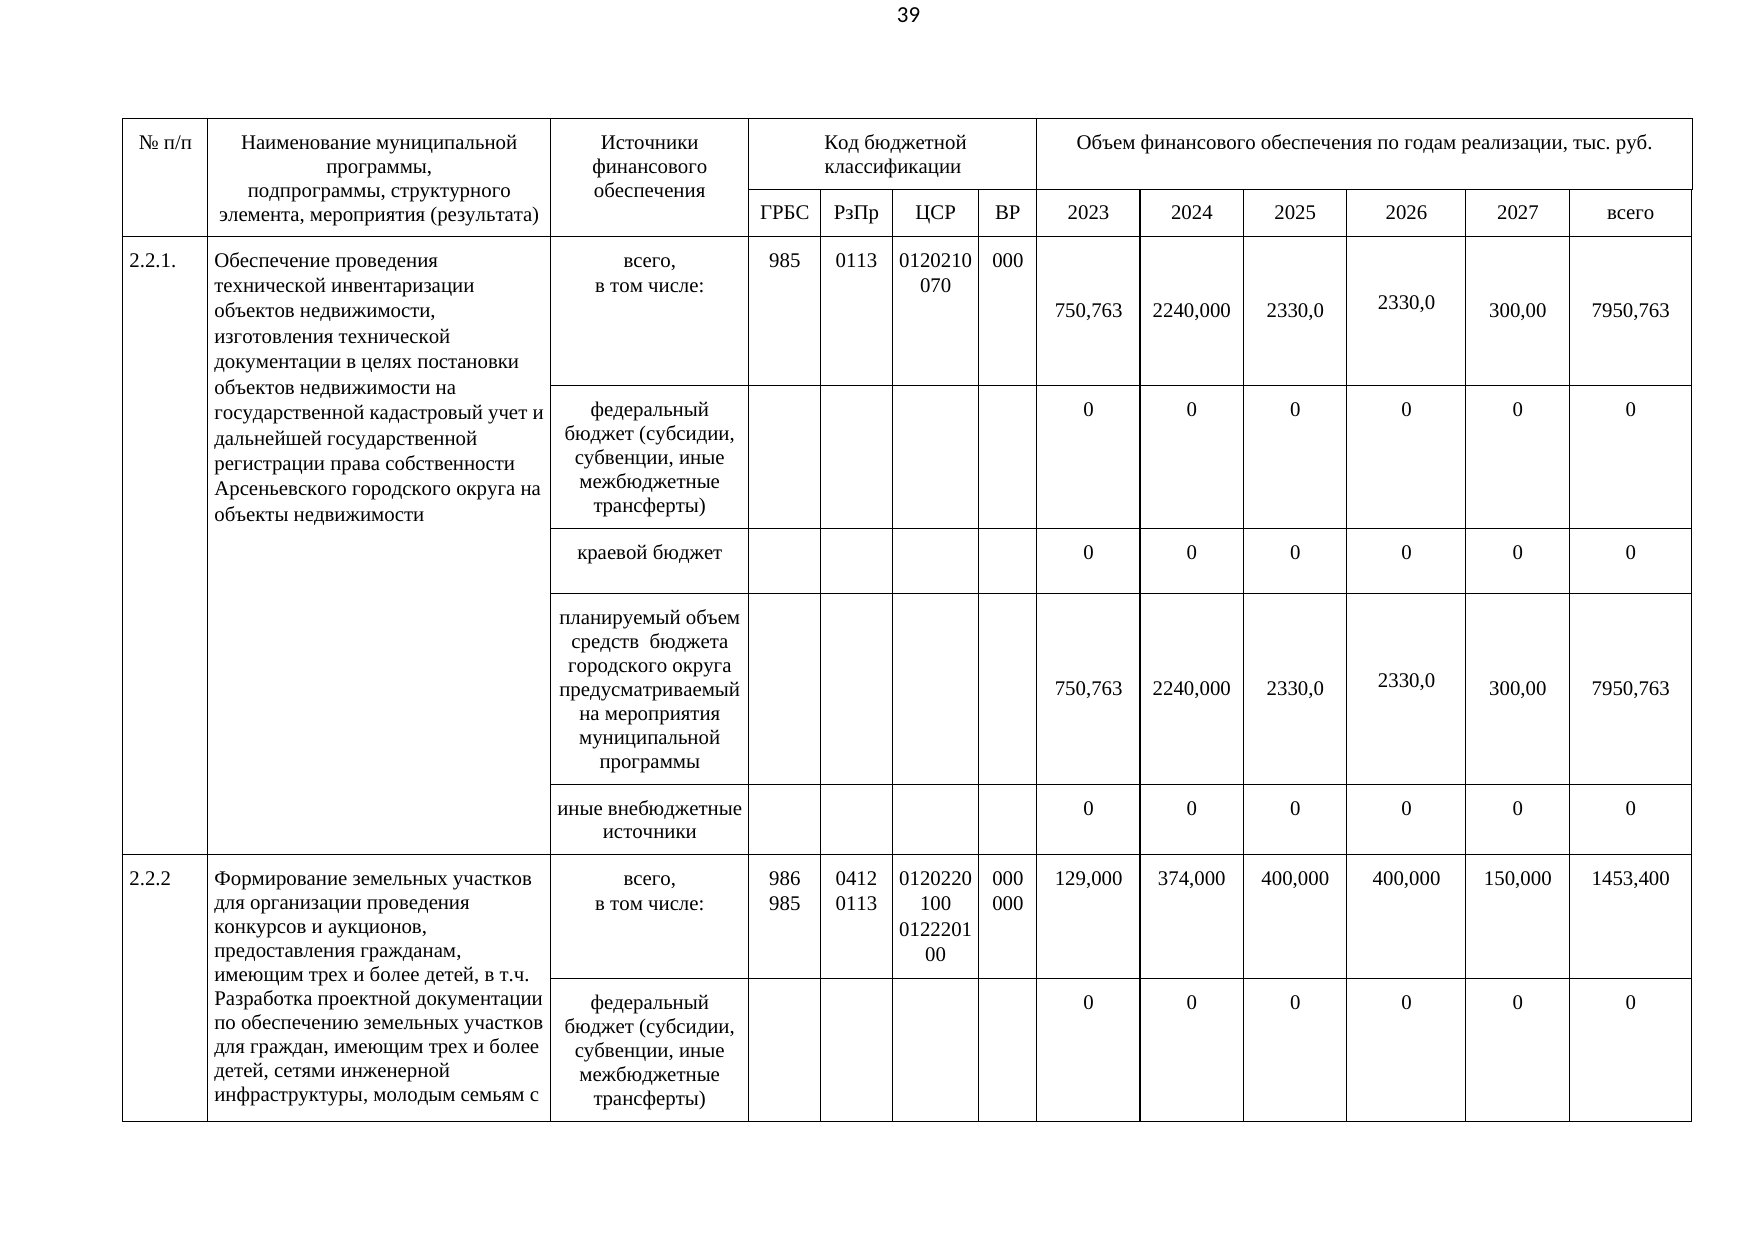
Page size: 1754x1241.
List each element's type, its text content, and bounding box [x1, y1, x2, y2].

table_cell 2240,000 [1141, 594, 1243, 784]
table_cell [893, 785, 978, 854]
table_cell 0 [1570, 386, 1691, 528]
table_cell 2330,0 [1244, 594, 1346, 784]
table_cell 0 [1466, 785, 1569, 854]
table_header Код бюджетной классификации [749, 119, 1036, 189]
table_cell ГРБС [749, 190, 820, 236]
table_cell всего, в том числе: [551, 855, 748, 978]
table_cell 0120220100 012220100 [893, 855, 978, 978]
table_cell ЦСР [893, 190, 978, 236]
table_cell 0 [1466, 386, 1569, 528]
table_cell [893, 979, 978, 1121]
table_cell 0 [1244, 785, 1346, 854]
table_cell [893, 529, 978, 593]
table_cell 0 [1141, 979, 1243, 1121]
table_cell 400,000 [1347, 855, 1465, 978]
table_cell 986 985 [749, 855, 820, 978]
table_cell 0 [1347, 979, 1465, 1121]
table_cell 0 [1466, 979, 1569, 1121]
table_cell краевой бюджет [551, 529, 748, 593]
table_cell 300,00 [1466, 237, 1569, 385]
table_cell 0 [1141, 785, 1243, 854]
table_cell 2024 [1141, 190, 1243, 236]
table_cell Обеспечение проведения технической инвентаризации объектов недвижимости, изготовления технической документации в целях постановки объектов недвижимости на государственной кадастровый учет и дальнейшей государственной регистрации права собственности Арсеньевского городского округа на объекты недвижимости [208, 237, 550, 854]
table_header № п/п [123, 119, 207, 236]
table_cell Формирование земельных участков для организации проведения конкурсов и аукционов, предоставления гражданам, имеющим трех и более детей, в т.ч. Разработка проектной документации по обеспечению земельных участков для граждан, имеющим трех и более детей, сетями инженерной инфраструктуры, молодым семьям с двумя детьми, а также для других муниципальных нужд [208, 855, 550, 1121]
table_cell 0 [1347, 529, 1465, 593]
table_cell 0 [1347, 785, 1465, 854]
table_header Наименование муниципальной программы, подпрограммы, структурного элемента, мероприятия (результата) [208, 119, 550, 236]
table_cell всего [1570, 190, 1691, 236]
table_cell 300,00 [1466, 594, 1569, 784]
table_cell 0 [1037, 386, 1139, 528]
table_cell 7950,763 [1570, 594, 1691, 784]
table_cell 0 [1570, 979, 1691, 1121]
table_cell 0113 [821, 237, 892, 385]
table_cell [749, 979, 820, 1121]
table_cell [749, 386, 820, 528]
table_cell 0 [1570, 529, 1691, 593]
table_cell 2.2.1. [123, 237, 207, 854]
table_cell [821, 386, 892, 528]
table_cell [821, 785, 892, 854]
table_cell 0 [1466, 529, 1569, 593]
table_cell 7950,763 [1570, 237, 1691, 385]
table_cell [979, 979, 1036, 1121]
table_cell [979, 386, 1036, 528]
table_cell [821, 529, 892, 593]
table_cell 2330,0 [1347, 594, 1465, 784]
table_cell 2023 [1037, 190, 1139, 236]
table_cell федеральный бюджет (субсидии, субвенции, иные межбюджетные трансферты) [551, 386, 748, 528]
table_cell 0 [1244, 529, 1346, 593]
table_cell 0 [1244, 979, 1346, 1121]
table_cell [893, 386, 978, 528]
table_cell 985 [749, 237, 820, 385]
table_cell [979, 785, 1036, 854]
table_cell 750,763 [1037, 237, 1139, 385]
table_cell 0 [1570, 785, 1691, 854]
table_cell 400,000 [1244, 855, 1346, 978]
table_cell [893, 594, 978, 784]
table_cell [749, 785, 820, 854]
table_cell [749, 529, 820, 593]
table_cell 129,000 [1037, 855, 1139, 978]
table_cell 0 [1037, 529, 1139, 593]
table_cell 2027 [1466, 190, 1569, 236]
table_cell 0 [1347, 386, 1465, 528]
table_header Объем финансового обеспечения по годам реализации, тыс. руб. [1037, 119, 1692, 189]
table_cell [979, 594, 1036, 784]
table_cell 2330,0 [1244, 237, 1346, 385]
table_cell планируемый объем средств бюджета городского округа предусматриваемый на мероприятия муниципальной программы [551, 594, 748, 784]
table_cell 000 000 [979, 855, 1036, 978]
table_cell 0412 0113 [821, 855, 892, 978]
table_cell [979, 529, 1036, 593]
table_cell 0 [1141, 386, 1243, 528]
table_cell 0 [1037, 979, 1139, 1121]
table_cell 2025 [1244, 190, 1346, 236]
table_cell РзПр [821, 190, 892, 236]
table_cell [821, 979, 892, 1121]
table_cell иные внебюджетные источники [551, 785, 748, 854]
table_cell федеральный бюджет (субсидии, субвенции, иные межбюджетные трансферты) [551, 979, 748, 1121]
table_cell ВР [979, 190, 1036, 236]
table_cell [821, 594, 892, 784]
table_cell 0 [1141, 529, 1243, 593]
table_cell 0120210070 [893, 237, 978, 385]
table_cell 2330,0 [1347, 237, 1465, 385]
table_cell 374,000 [1141, 855, 1243, 978]
table_cell 1453,400 [1570, 855, 1691, 978]
table_cell 150,000 [1466, 855, 1569, 978]
table_cell 0 [1244, 386, 1346, 528]
table_cell 2026 [1347, 190, 1465, 236]
table_cell 2.2.2 [123, 855, 207, 1121]
table_header Источники финансового обеспечения [551, 119, 748, 236]
table_cell 000 [979, 237, 1036, 385]
table_cell 2240,000 [1141, 237, 1243, 385]
table_cell [749, 594, 820, 784]
table_cell всего, в том числе: [551, 237, 748, 385]
table_cell 0 [1037, 785, 1139, 854]
table_cell 750,763 [1037, 594, 1139, 784]
